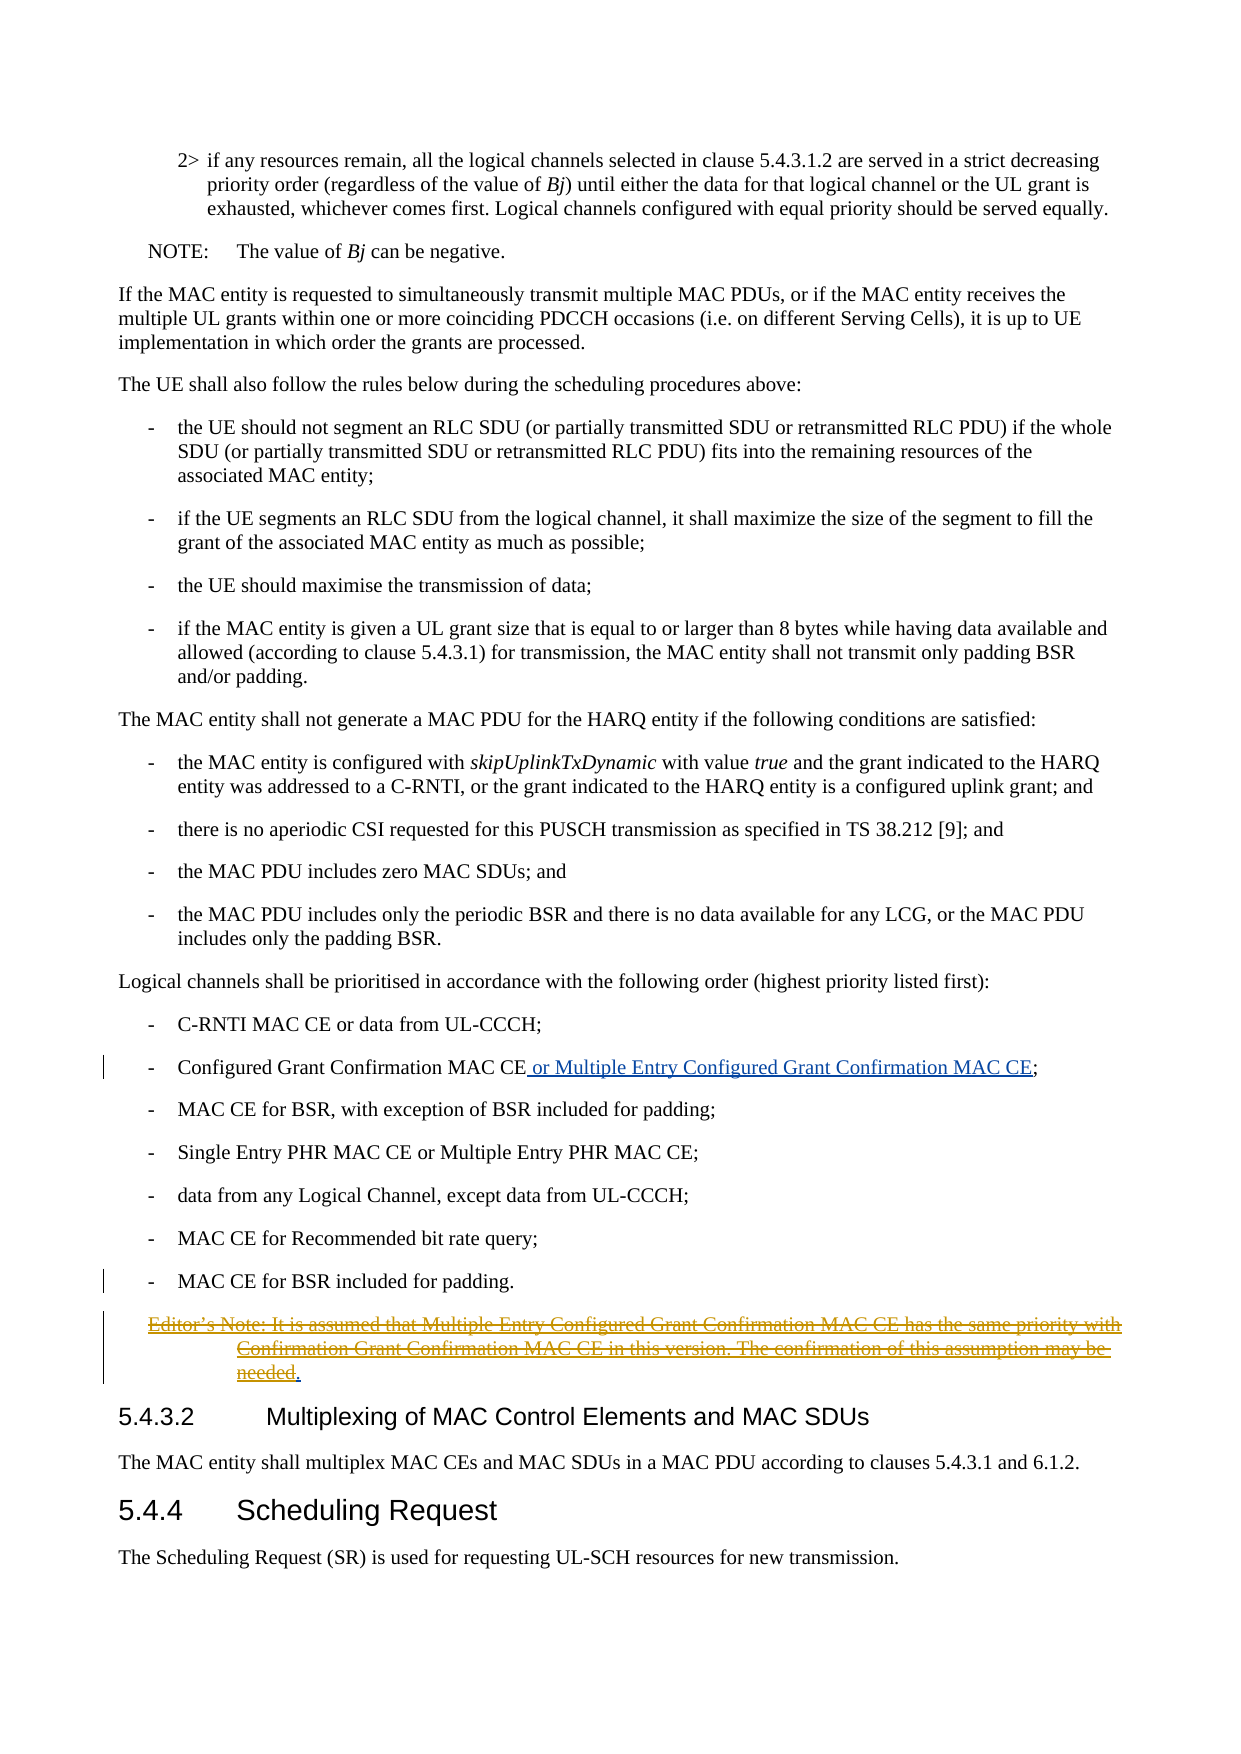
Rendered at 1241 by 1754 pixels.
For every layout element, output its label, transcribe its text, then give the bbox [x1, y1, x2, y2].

text The MAC entity shall not generate a MAC PDU for the HARQ entity if the following conditions are satisfied: [118, 707, 1122, 731]
text - Single Entry PHR MAC CE or Multiple Entry PHR MAC CE; [148, 1140, 1122, 1164]
text - Configured Grant Confirmation MAC CE; [148, 1054, 1122, 1079]
text - the MAC PDU includes zero MAC SDUs; and [148, 859, 1122, 883]
text - data from any Logical Channel, except data from UL-CCCH; [148, 1183, 1122, 1207]
text The UE shall also follow the rules below during the scheduling procedures above: [118, 372, 1122, 396]
text 5.4.4 Scheduling Request [118, 1493, 1122, 1526]
text - the MAC PDU includes only the periodic BSR and there is no data available for any LCG, or the MAC PDU includes only the padding BSR. [148, 902, 1122, 950]
text - C-RNTI MAC CE or data from UL-CCCH; [148, 1012, 1122, 1036]
text - MAC CE for BSR included for padding. [148, 1269, 1122, 1293]
text Logical channels shall be prioritised in accordance with the following order (highest priority listed first): [118, 969, 1122, 993]
text - if the UE segments an RLC SDU from the logical channel, it shall maximize the size of the segment to fill the grant of the associated MAC entity as much as possible; [148, 506, 1122, 554]
text 5.4.3.2 Multiplexing of MAC Control Elements and MAC SDUs [118, 1402, 1122, 1431]
text - there is no aperiodic CSI requested for this PUSCH transmission as specified in TS 38.212 [9]; and [148, 816, 1122, 841]
text NOTE: The value of Bj can be negative. [148, 239, 1122, 263]
text - if the MAC entity is given a UL grant size that is equal to or larger than 8 bytes while having data available and allowed (according to clause 5.4.3.1) for transmission, the MAC entity shall not transmit only padding BSR and/or padding. [148, 616, 1122, 688]
text - the MAC entity is configured with skipUplinkTxDynamic with value true and the grant indicated to the HARQ entity was addressed to a C-RNTI, or the grant indicated to the HARQ entity is a configured uplink grant; and [148, 749, 1122, 798]
text 2> if any resources remain, all the logical channels selected in clause 5.4.3.1.2 are served in a strict decreasing priority order (regardless of the value of Bj) until either the data for that logical channel or the UL grant is exhausted, whichever comes first. Logical channels configured with equal priority should be served equally. [177, 148, 1122, 220]
text - MAC CE for Recommended bit rate query; [148, 1226, 1122, 1250]
text The MAC entity shall multiplex MAC CEs and MAC SDUs in a MAC PDU according to clauses 5.4.3.1 and 6.1.2. [118, 1450, 1122, 1474]
text The Scheduling Request (SR) is used for requesting UL-SCH resources for new transmission. [118, 1545, 1122, 1569]
text If the MAC entity is requested to simultaneously transmit multiple MAC PDUs, or if the MAC entity receives the multiple UL grants within one or more coinciding PDCCH occasions (i.e. on different Serving Cells), it is up to UE implementation in which order the grants are processed. [118, 281, 1122, 354]
text - the UE should not segment an RLC SDU (or partially transmitted SDU or retransmitted RLC PDU) if the whole SDU (or partially transmitted SDU or retransmitted RLC PDU) fits into the remaining resources of the associated MAC entity; [148, 415, 1122, 487]
text - the UE should maximise the transmission of data; [148, 573, 1122, 597]
text - MAC CE for BSR, with exception of BSR included for padding; [148, 1097, 1122, 1121]
